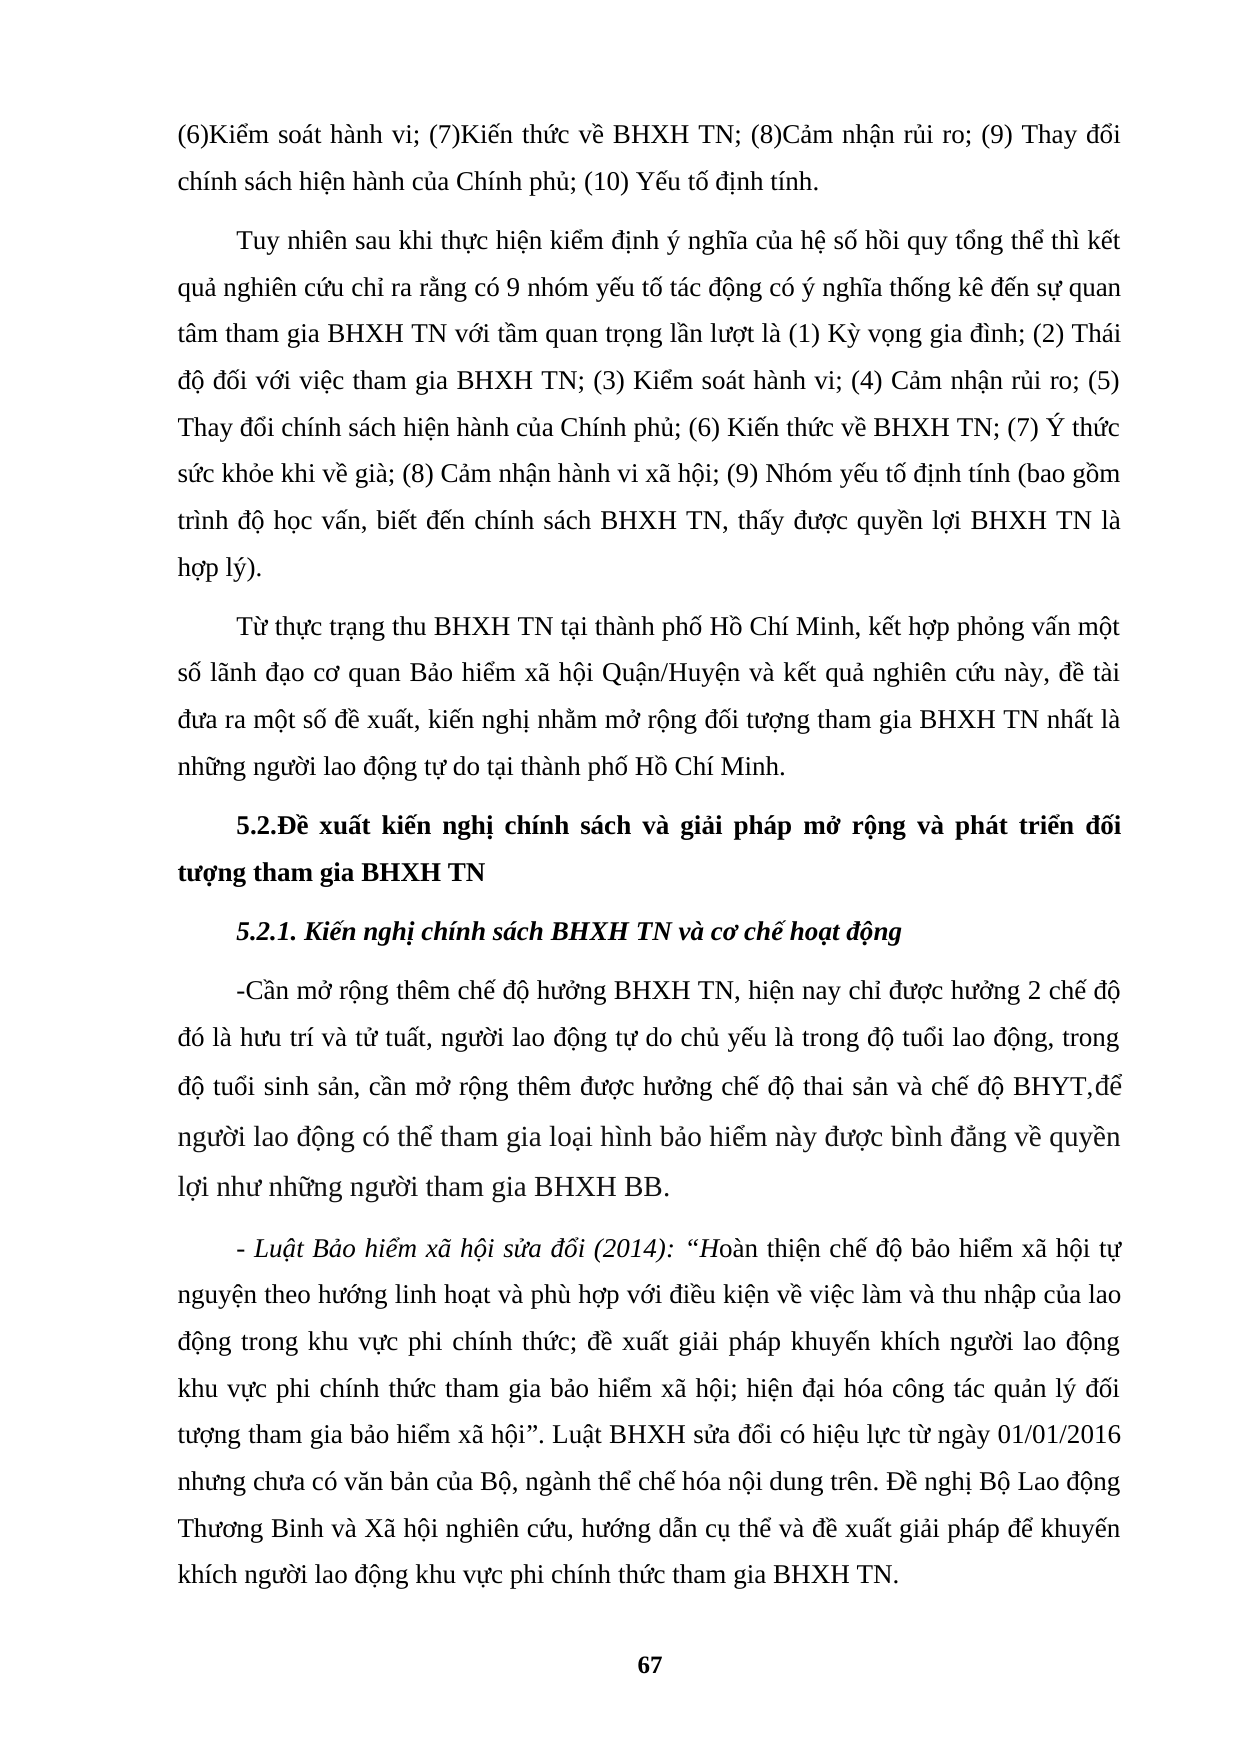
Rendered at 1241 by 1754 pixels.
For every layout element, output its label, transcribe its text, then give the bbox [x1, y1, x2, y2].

text Từ thực trạng thu BHXH TN tại thành phố Hồ Chí Minh, kết hợp phỏng vấn một số lãnh đạo cơ quan Bảo hiểm xã hội Quận/Huyện và kết quả nghiên cứu này, đề tài đưa ra một số đề xuất, kiến nghị nhằm mở rộng đối tượng tham gia BHXH TN nhất là những người lao động tự do tại thành phố Hồ Chí Minh. [177, 610, 1122, 781]
subtitle 5.2.Đề xuất kiến nghị chính sách và giải pháp mở rộng và phát triển đối tượng tham gia BHXH TN [177, 809, 1122, 887]
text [177, 118, 1122, 196]
subtitle 5.2.1. Kiến nghị chính sách BHXH TN và cơ chế hoạt động [177, 915, 1122, 946]
text - Luật Bảo hiểm xã hội sửa đổi (2014): “Hoàn thiện chế độ bảo hiểm xã hội tự nguyện theo hướng linh hoạt và phù hợp với điều kiện về việc làm và thu nhập của lao động trong khu vực phi chính thức; đề xuất giải pháp khuyến khích người lao động khu vực phi chính thức tham gia bảo hiểm xã hội; hiện đại hóa công tác quản lý đối tượng tham gia bảo hiểm xã hội”. Luật BHXH sửa đổi có hiệu lực từ ngày 01/01/2016 nhưng chưa có văn bản của Bộ, ngành thể chế hóa nội dung trên. Đề nghị Bộ Lao động Thương Binh và Xã hội nghiên cứu, hướng dẫn cụ thể và đề xuất giải pháp để khuyến khích người lao động khu vực phi chính thức tham gia BHXH TN. [177, 1232, 1122, 1590]
text Tuy nhiên sau khi thực hiện kiểm định ý nghĩa của hệ số hồi quy tổng thể thì kết quả nghiên cứu chỉ ra rằng có 9 nhóm yếu tố tác động có ý nghĩa thống kê đến sự quan tâm tham gia BHXH TN với tầm quan trọng lần lượt là (1) Kỳ vọng gia đình; (2) Thái độ đối với việc tham gia BHXH TN; (3) Kiểm soát hành vi; (4) Cảm nhận rủi ro; (5) Thay đổi chính sách hiện hành của Chính phủ; (6) Kiến thức về BHXH TN; (7) Ý thức sức khỏe khi về già; (8) Cảm nhận hành vi xã hội; (9) Nhóm yếu tố định tính (bao gồm trình độ học vấn, biết đến chính sách BHXH TN, thấy được quyền lợi BHXH TN là hợp lý). [177, 224, 1122, 582]
text -Cần mở rộng thêm chế độ hưởng BHXH TN, hiện nay chỉ được hưởng 2 chế độ đó là hưu trí và tử tuất, người lao động tự do chủ yếu là trong độ tuổi lao động, trong độ tuổi sinh sản, cần mở rộng thêm được hưởng chế độ thai sản và chế độ BHYT,để người lao động có thể tham gia loại hình bảo hiểm này được bình đẳng về quyền lợi như những người tham gia BHXH BB. [177, 974, 1122, 1203]
